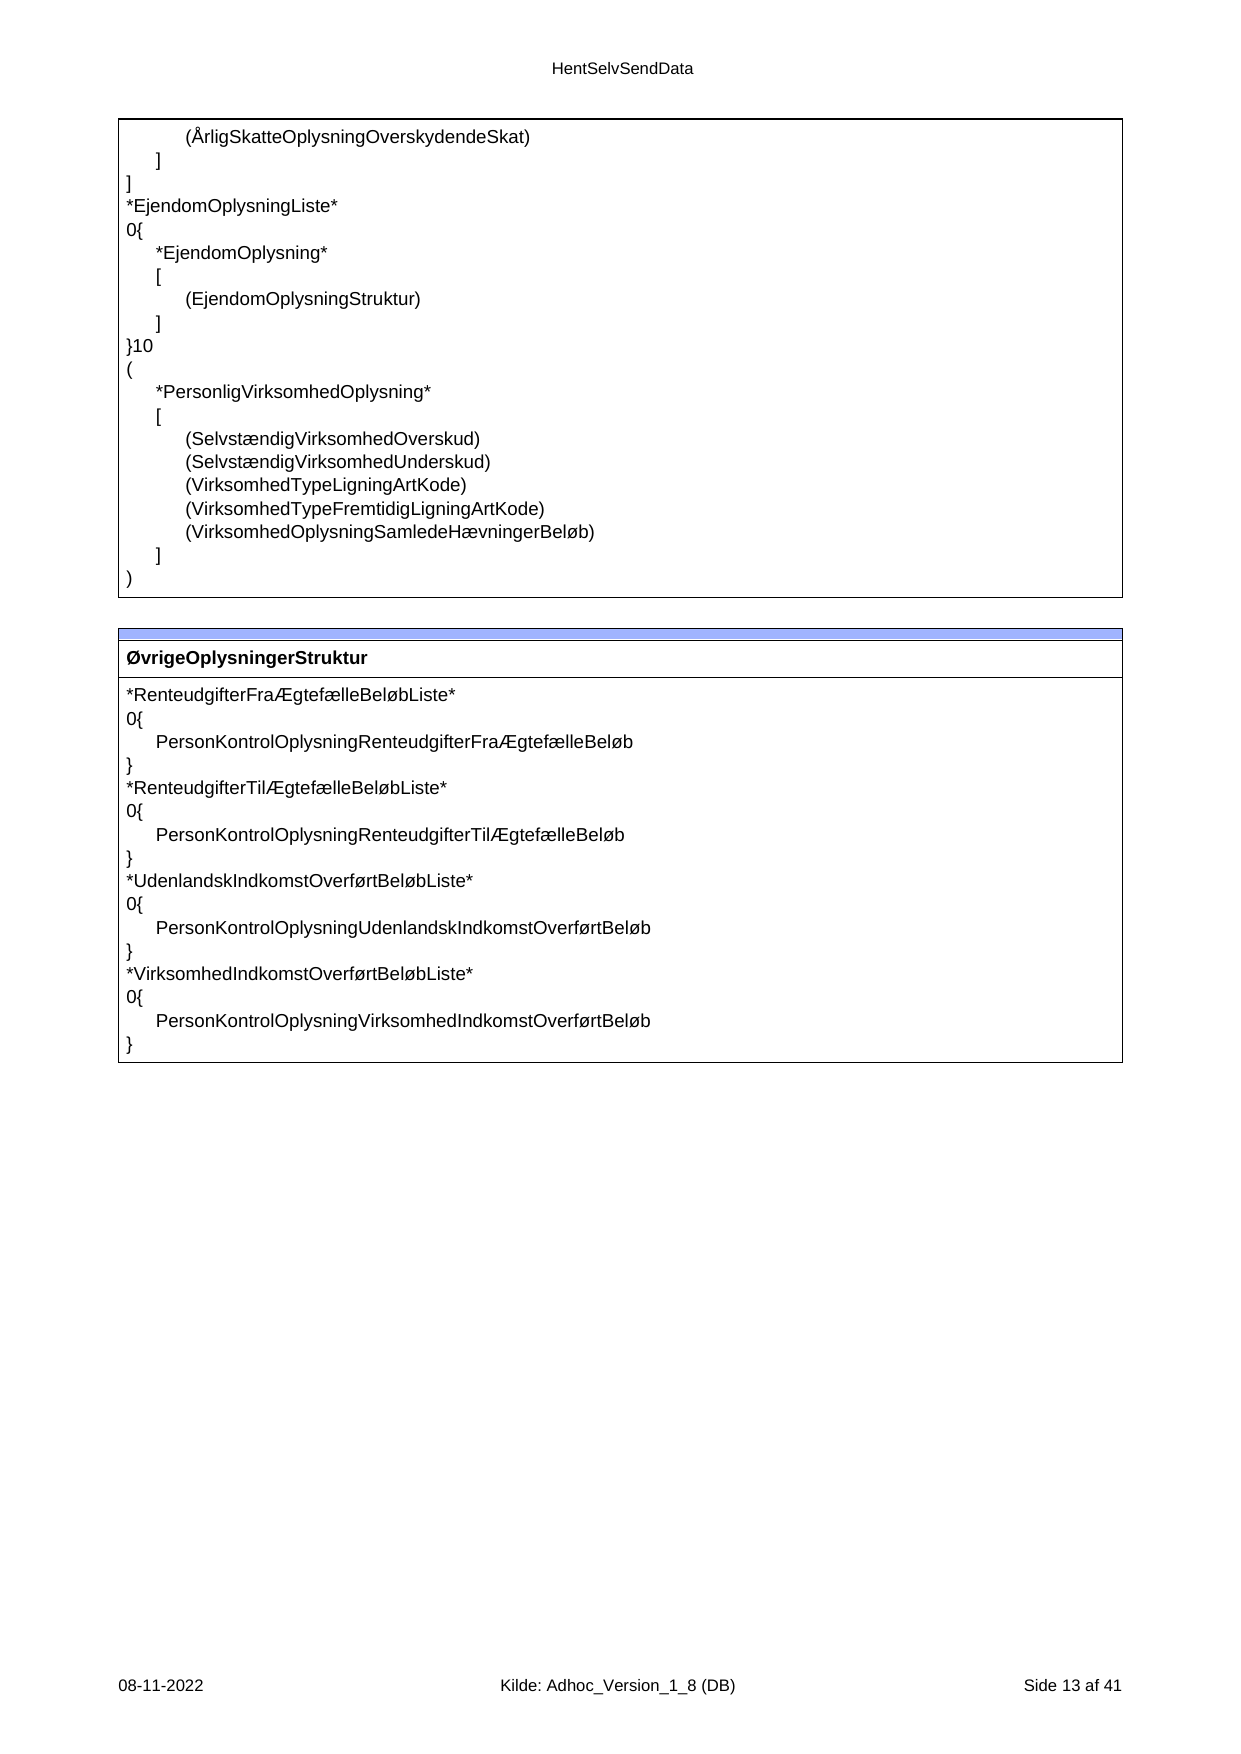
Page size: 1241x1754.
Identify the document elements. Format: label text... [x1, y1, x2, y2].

table_cell ØvrigeOplysningerStruktur [119, 641, 1122, 677]
table_cell *RenteudgifterFraÆgtefælleBeløbListe* 0{ PersonKontrolOplysningRenteudgifterFraÆgtefælleBeløb } *RenteudgifterTilÆgtefælleBeløbListe* 0{ PersonKontrolOplysningRenteudgifterTilÆgtefælleBeløb } *UdenlandskIndkomstOverførtBeløbListe* 0{ PersonKontrolOplysningUdenlandskIndkomstOverførtBeløb } *VirksomhedIndkomstOverførtBeløbListe* 0{ PersonKontrolOplysningVirksomhedIndkomstOverførtBeløb } [119, 678, 1122, 1062]
table_header [119, 629, 1122, 639]
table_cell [119, 120, 1122, 597]
